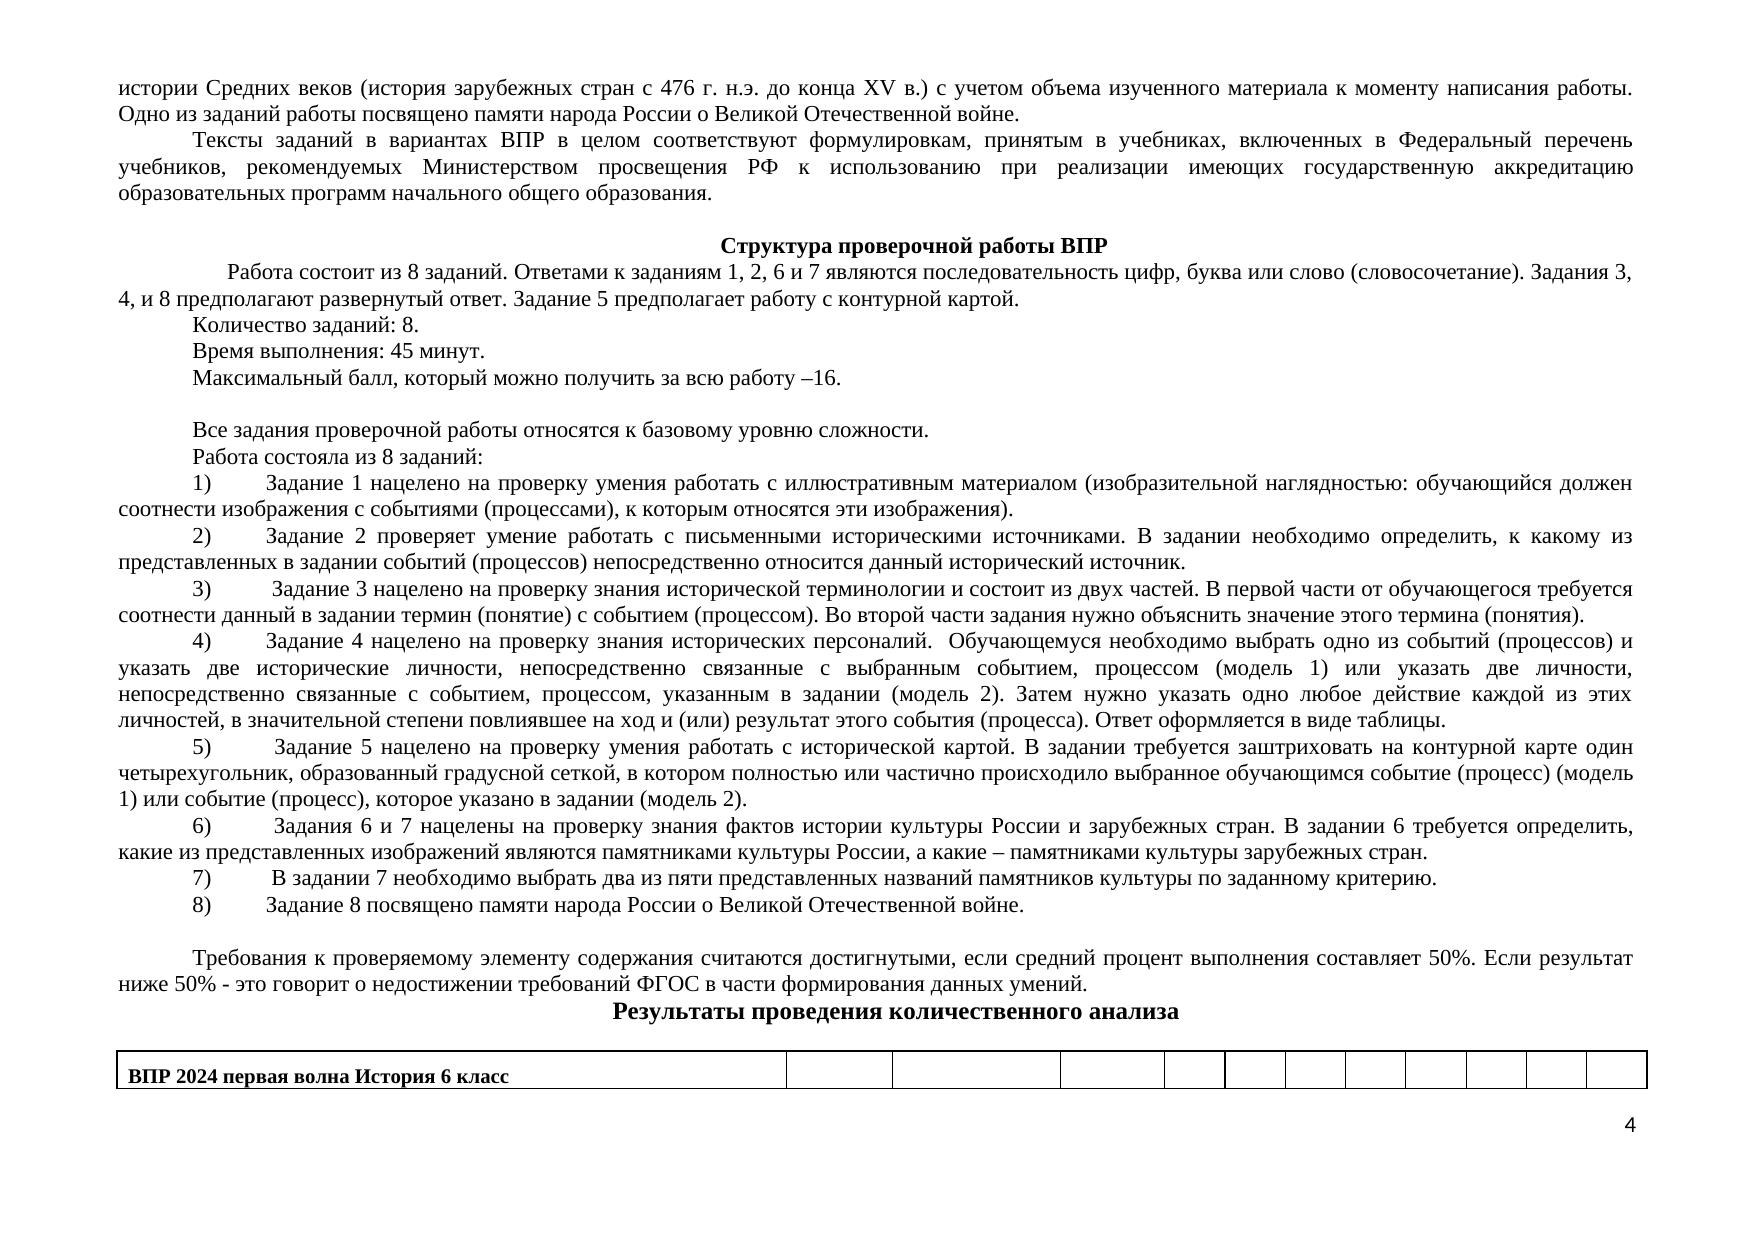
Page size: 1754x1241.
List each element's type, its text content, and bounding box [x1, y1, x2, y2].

list Задание 4 нацелено на проверку знания исторических персоналий. Обучающемуся необходимо выбрать одно из событий (процессов) и указать две исторические личности, непосредственно связанные с выбранным событием, процессом (модель 1) или указать две личности, непосредственно связанные с событием, процессом, указанным в задании (модель 2). Затем нужно указать одно любое действие каждой из этих личностей, в значительной степени повлиявшее на ход и (или) результат этого события (процесса). Ответ оформляется в виде таблицы. [118, 627, 1636, 733]
table_header [1286, 1052, 1345, 1088]
text Количество заданий: 8. [118, 311, 1636, 337]
table_header [1061, 1052, 1164, 1088]
list Структура проверочной работы ВПР [118, 232, 1636, 258]
table_header [1226, 1052, 1285, 1088]
list Задания 6 и 7 нацелены на проверку знания фактов истории культуры России и зарубежных стран. В задании 6 требуется определить, какие из представленных изображений являются памятниками культуры России, а какие – памятниками культуры зарубежных стран. [118, 812, 1636, 864]
text Работа состояла из 8 заданий: [118, 443, 1636, 469]
text Тексты заданий в вариантах ВПР в целом соответствуют формулировкам, принятым в учебниках, включенных в Федеральный перечень учебников, рекомендуемых Министерством просвещения РФ к использованию при реализации имеющих государственную аккредитацию образовательных программ начального общего образования. [118, 127, 1636, 206]
table_header [1587, 1052, 1646, 1088]
table_header ВПР 2024 первая волна История 6 класс [118, 1052, 786, 1088]
table_header [1165, 1052, 1224, 1088]
text Результаты проведения количественного анализа [118, 996, 1636, 1025]
table_header [787, 1052, 892, 1088]
text Максимальный балл, который можно получить за всю работу –16. [118, 364, 1636, 390]
list Задание 1 нацелено на проверку умения работать с иллюстративным материалом (изобразительной наглядностью: обучающийся должен соотнести изображения с событиями (процессами), к которым относятся эти изображения). [118, 469, 1636, 522]
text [118, 74, 1636, 127]
list В задании 7 необходимо выбрать два из пяти представленных названий памятников культуры по заданному критерию. [118, 864, 1636, 891]
list Задание 8 посвящено памяти народа России о Великой Отечественной войне. [118, 891, 1636, 917]
table_header [1406, 1052, 1466, 1088]
list Задание 2 проверяет умение работать с письменными историческими источниками. В задании необходимо определить, к какому из представленных в задании событий (процессов) непосредственно относится данный исторический источник. [118, 522, 1636, 574]
table_header [1346, 1052, 1405, 1088]
table_header [1527, 1052, 1586, 1088]
text Работа состоит из 8 заданий. Ответами к заданиям 1, 2, 6 и 7 являются последовательность цифр, буква или слово (словосочетание). Задания 3, 4, и 8 предполагают развернутый ответ. Задание 5 предполагает работу с контурной картой. [118, 258, 1636, 311]
list Задание 5 нацелено на проверку умения работать с исторической картой. В задании требуется заштриховать на контурной карте один четырехугольник, образованный градусной сеткой, в котором полностью или частично происходило выбранное обучающимся событие (процесс) (модель 1) или событие (процесс), которое указано в задании (модель 2). [118, 733, 1636, 812]
text Все задания проверочной работы относятся к базовому уровню сложности. [118, 416, 1636, 443]
table_header [1467, 1052, 1526, 1088]
text Время выполнения: 45 минут. [118, 337, 1636, 364]
list Задание 3 нацелено на проверку знания исторической терминологии и состоит из двух частей. В первой части от обучающегося требуется соотнести данный в задании термин (понятие) с событием (процессом). Во второй части задания нужно объяснить значение этого термина (понятия). [118, 574, 1636, 627]
table_header [893, 1052, 1060, 1088]
text Требования к проверяемому элементу содержания считаются достигнутыми, если средний процент выполнения составляет 50%. Если результат ниже 50% - это говорит о недостижении требований ФГОС в части формирования данных умений. [118, 943, 1636, 996]
